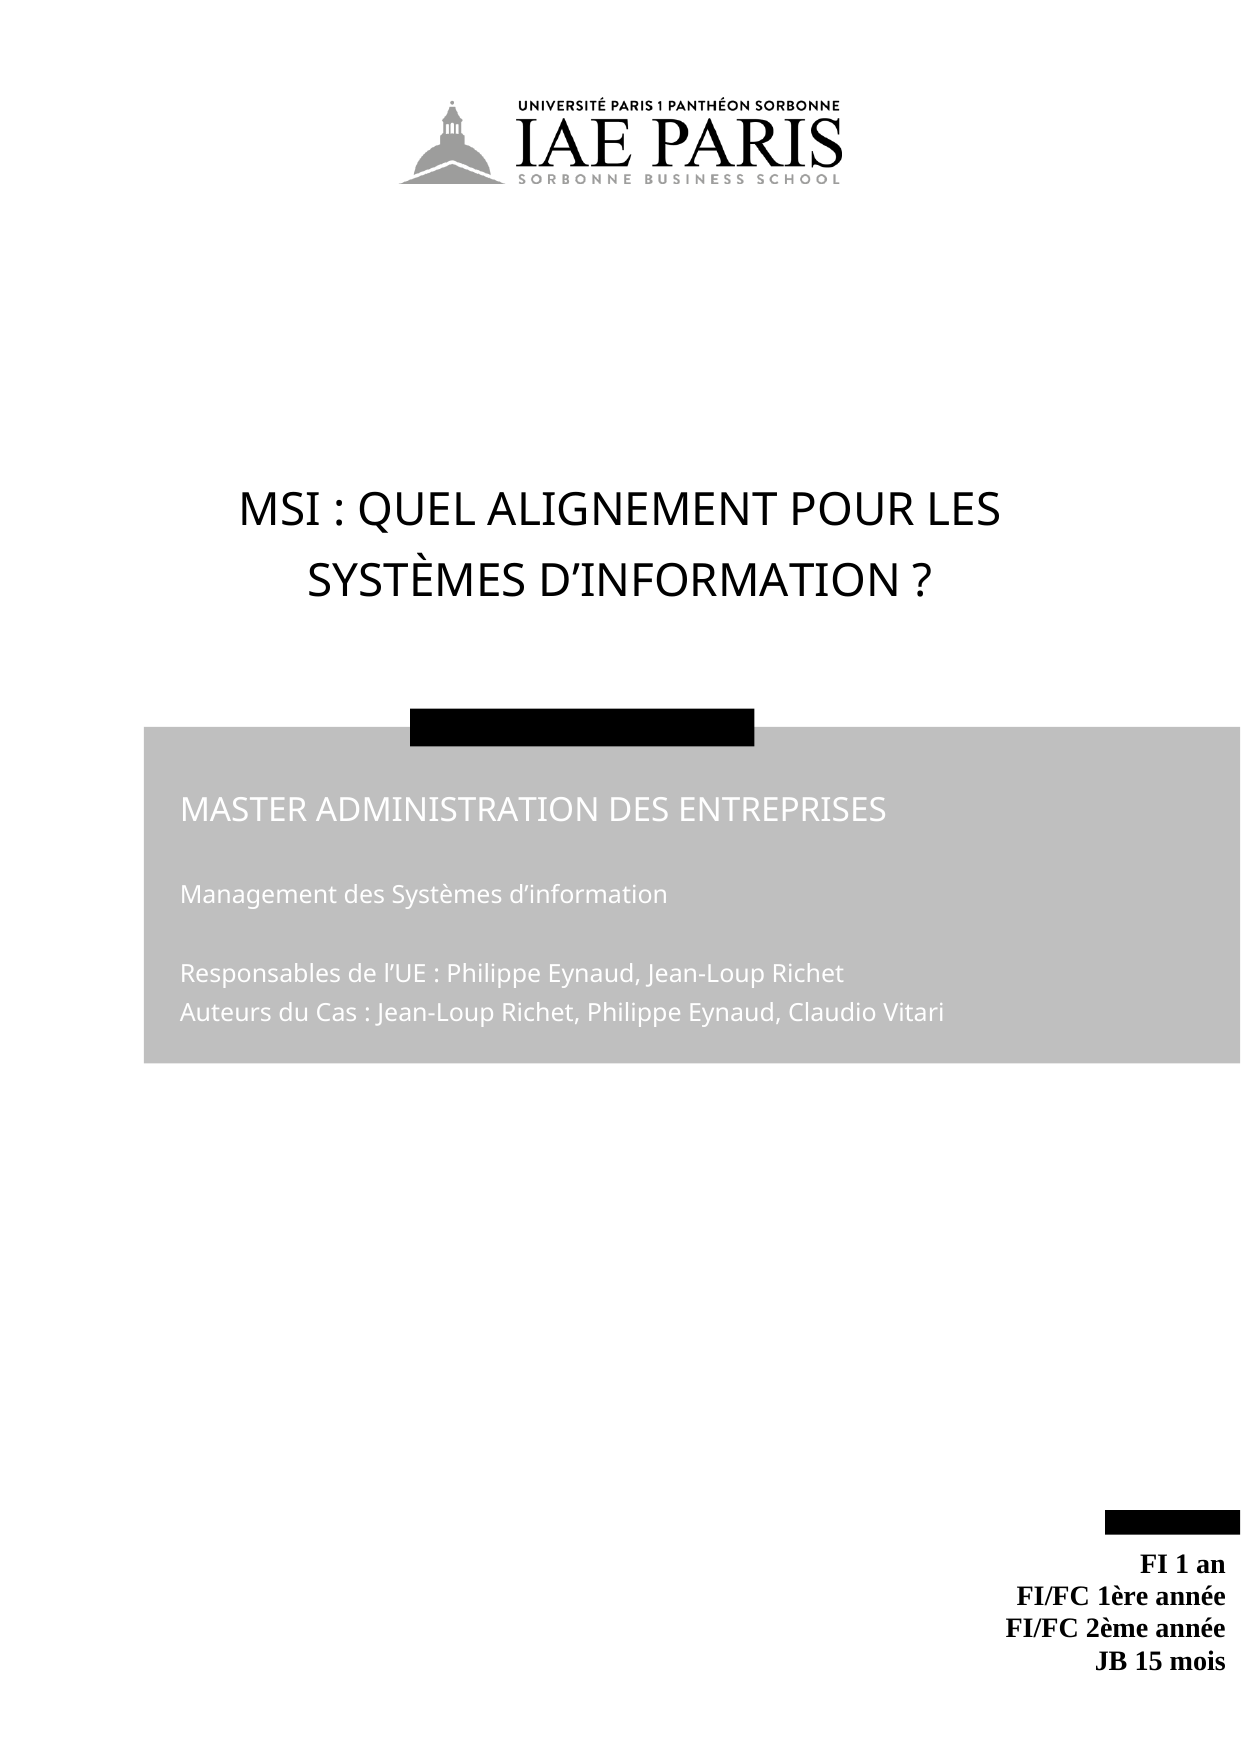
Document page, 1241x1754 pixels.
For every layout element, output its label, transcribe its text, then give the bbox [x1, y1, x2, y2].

text MSI : Quel ALIGNEMENT pour les systèmes d’information ? [177, 476, 1063, 610]
picture [398, 97, 842, 184]
